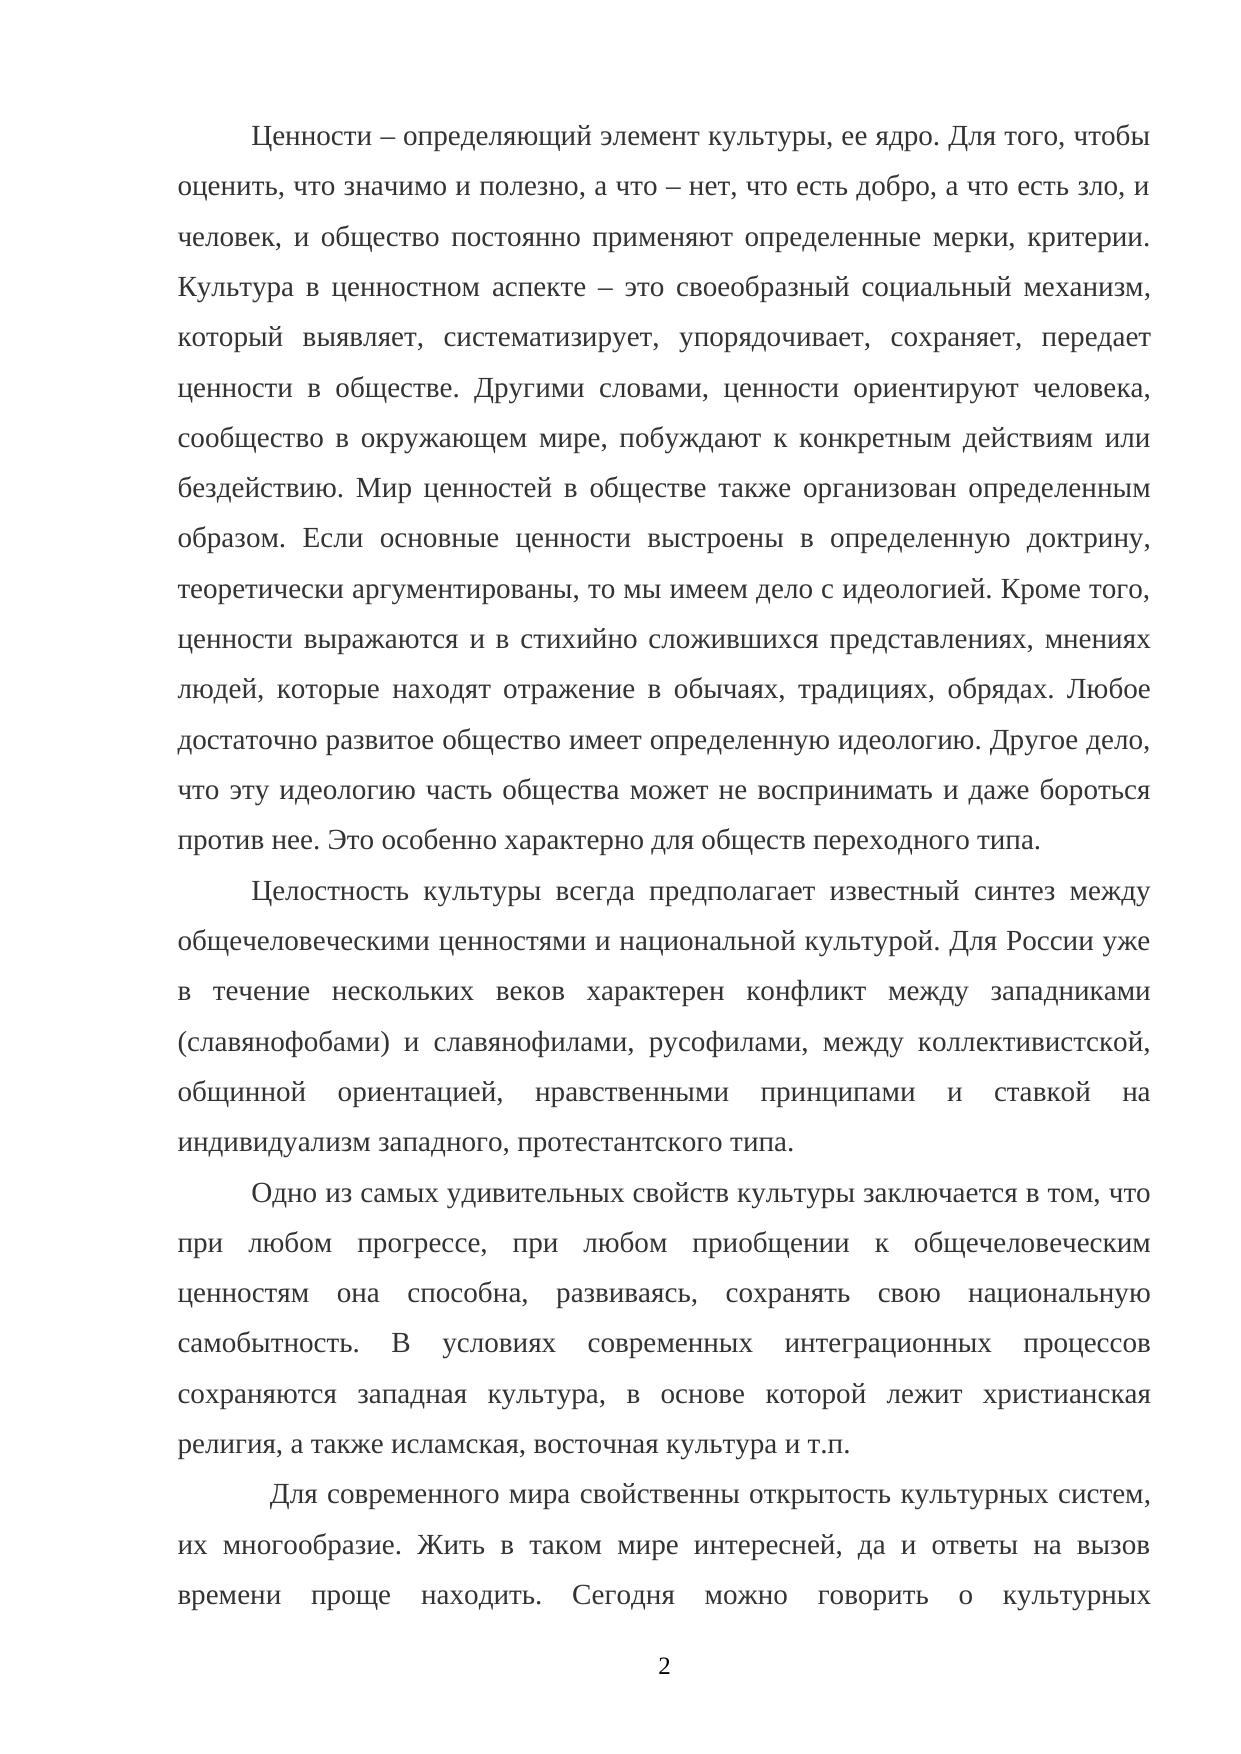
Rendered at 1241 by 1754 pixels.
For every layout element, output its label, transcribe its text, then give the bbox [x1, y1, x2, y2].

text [177, 1477, 1152, 1611]
text Ценности – определяющий элемент культуры, ее ядро. Для того, чтобы оценить, что значимо и полезно, а что – нет, что есть добро, а что есть зло, и человек, и общество постоянно применяют определенные мерки, критерии. Культура в ценностном аспекте – это своеобразный социальный механизм, который выявляет, систематизирует, упорядочивает, сохраняет, передает ценности в обществе. Другими словами, ценности ориентируют человека, сообщество в окружающем мире, побуждают к конкретным действиям или бездействию. Мир ценностей в обществе также организован определенным образом. Если основные ценности выстроены в определенную доктрину, теоретически аргументированы, то мы имеем дело с идеологией. Кроме того, ценности выражаются и в стихийно сложившихся представлениях, мнениях людей, которые находят отражение в обычаях, традициях, обрядах. Любое достаточно развитое общество имеет определенную идеологию. Другое дело, что эту идеологию часть общества может не воспринимать и даже бороться против нее. Это особенно характерно для обществ переходного типа. [177, 118, 1152, 856]
text Одно из самых удивительных свойств культуры заключается в том, что при любом прогрессе, при любом приобщении к общечеловеческим ценностям она способна, развиваясь, сохранять свою национальную самобытность. В условиях современных интеграционных процессов сохраняются западная культура, в основе которой лежит христианская религия, а также исламская, восточная культура и т.п. [177, 1175, 1152, 1460]
text Целостность культуры всегда предполагает известный синтез между общечеловеческими ценностями и национальной культурой. Для России уже в течение нескольких веков характерен конфликт между западниками (славянофобами) и славянофилами, русофилами, между коллективистской, общинной ориентацией, нравственными принципами и ставкой на индивидуализм западного, протестантского типа. [177, 873, 1152, 1158]
